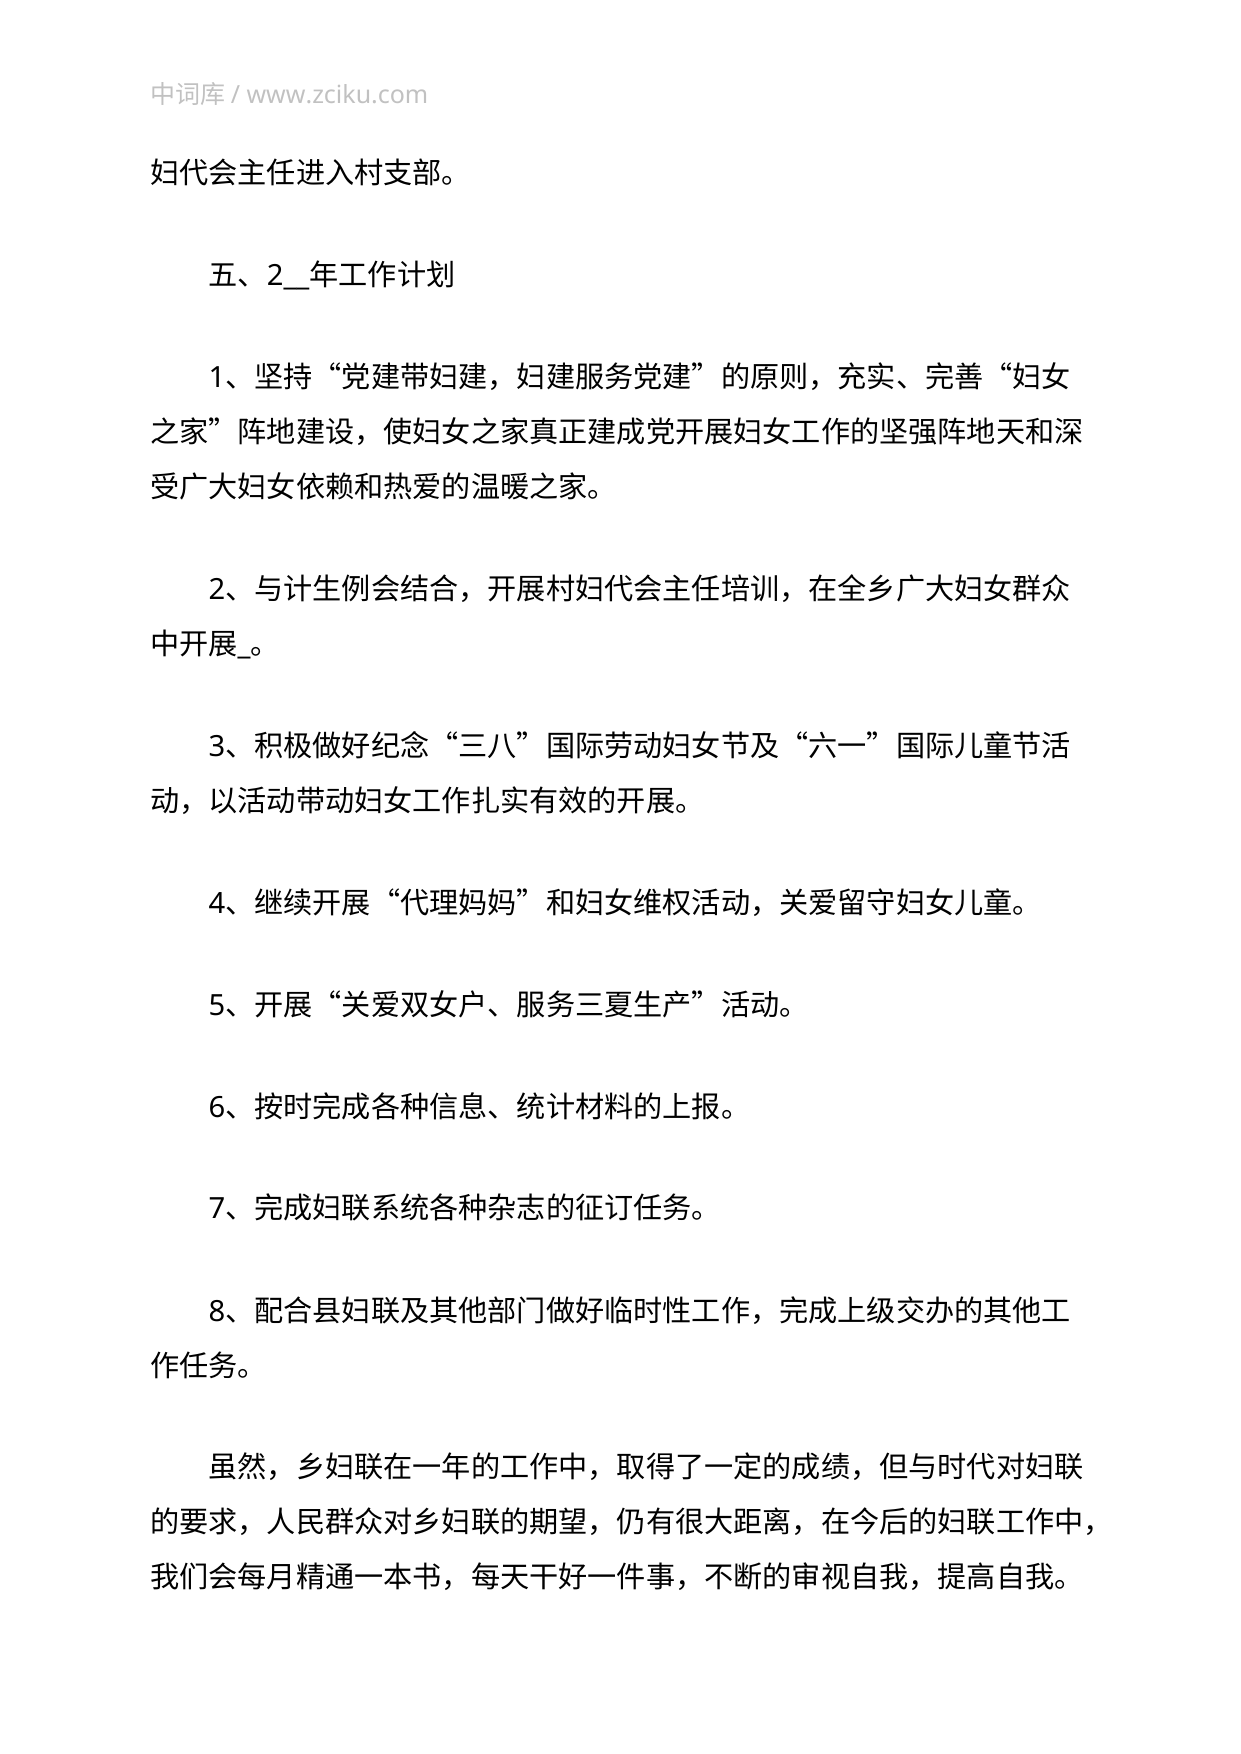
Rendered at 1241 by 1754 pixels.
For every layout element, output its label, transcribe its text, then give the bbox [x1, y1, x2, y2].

text 五、2__年工作计划 [150, 252, 1090, 294]
text 3、积极做好纪念“三八”国际劳动妇女节及“六一”国际儿童节活动，以活动带动妇女工作扎实有效的开展。 [150, 722, 1090, 820]
text 7、完成妇联系统各种杂志的征订任务。 [150, 1185, 1090, 1227]
text 8、配合县妇联及其他部门做好临时性工作，完成上级交办的其他工作任务。 [150, 1287, 1090, 1384]
text 1、坚持“党建带妇建，妇建服务党建”的原则，充实、完善“妇女之家”阵地建设，使妇女之家真正建成党开展妇女工作的坚强阵地天和深受广大妇女依赖和热爱的温暖之家。 [150, 354, 1090, 506]
text 6、按时完成各种信息、统计材料的上报。 [150, 1083, 1090, 1126]
text 5、开展“关爱双女户、服务三夏生产”活动。 [150, 981, 1090, 1023]
text 2、与计生例会结合，开展村妇代会主任培训，在全乡广大妇女群众中开展_。 [150, 565, 1090, 663]
text 4、继续开展“代理妈妈”和妇女维权活动，关爱留守妇女儿童。 [150, 879, 1090, 922]
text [150, 150, 1090, 192]
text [150, 1444, 1090, 1596]
